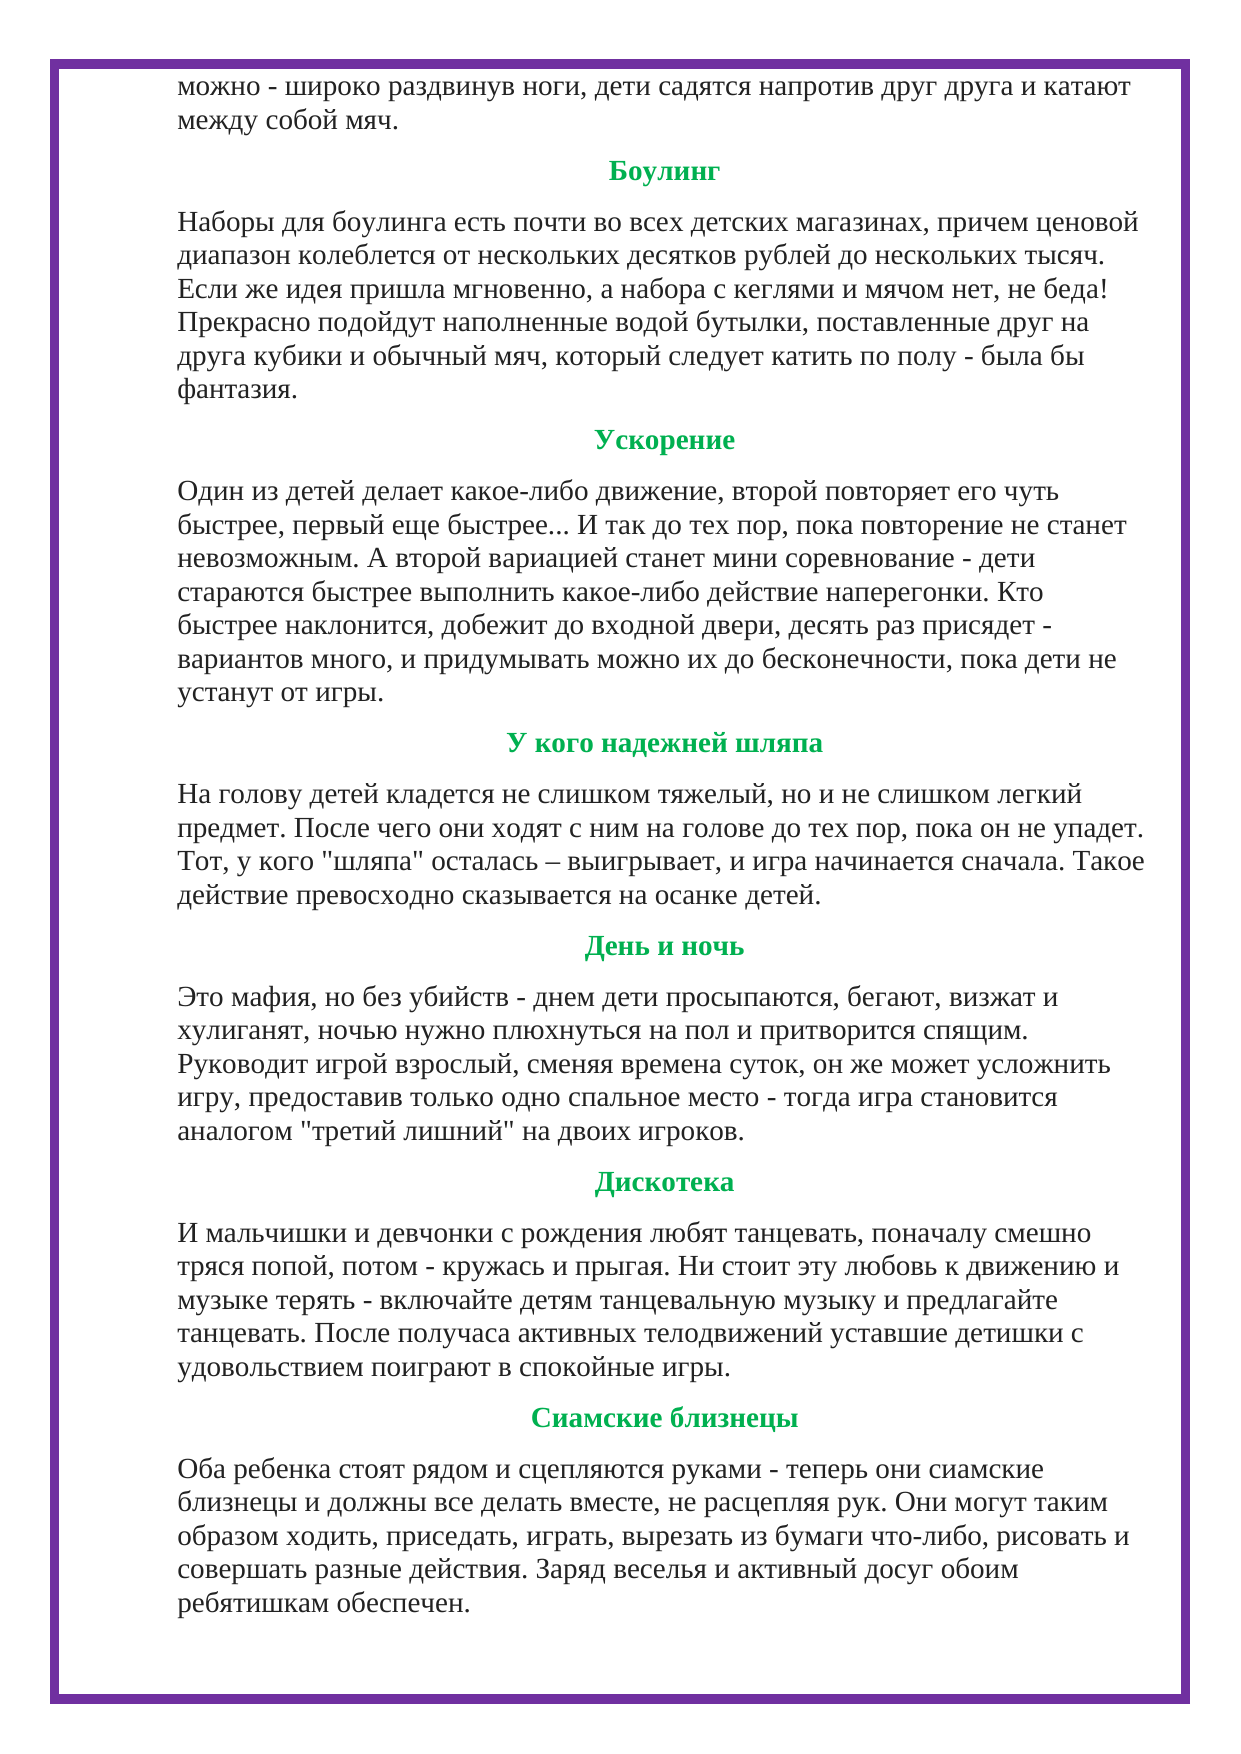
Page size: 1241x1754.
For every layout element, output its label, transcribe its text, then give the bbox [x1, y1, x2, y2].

text Ускорение [177, 422, 1152, 456]
text На голову детей кладется не слишком тяжелый, но и не слишком легкий предмет. После чего они ходят с ним на голове до тех пор, пока он не упадет. Тот, у кого "шляпа" осталась – выигрывает, и игра начинается сначала. Такое действие превосходно сказывается на осанке детей. [177, 776, 1152, 911]
text Сиамские близнецы [177, 1400, 1152, 1434]
text И мальчишки и девчонки с рождения любят танцевать, поначалу смешно тряся попой, потом - кружась и прыгая. Ни стоит эту любовь к движению и музыке терять - включайте детям танцевальную музыку и предлагайте танцевать. После получаса активных телодвижений уставшие детишки с удовольствием поиграют в спокойные игры. [177, 1215, 1152, 1383]
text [177, 69, 1152, 135]
text Один из детей делает какое-либо движение, второй повторяет его чуть быстрее, первый еще быстрее... И так до тех пор, пока повторение не станет невозможным. А второй вариацией станет мини соревнование - дети стараются быстрее выполнить какое-либо действие наперегонки. Кто быстрее наклонится, добежит до входной двери, десять раз присядет - вариантов много, и придумывать можно их до бесконечности, пока дети не устанут от игры. [177, 473, 1152, 708]
text Боулинг [177, 153, 1152, 186]
text День и ночь [177, 928, 1152, 962]
text Наборы для боулинга есть почти во всех детских магазинах, причем ценовой диапазон колеблется от нескольких десятков рублей до нескольких тысяч. Если же идея пришла мгновенно, а набора с кеглями и мячом нет, не беда! Прекрасно подойдут наполненные водой бутылки, поставленные друг на друга кубики и обычный мяч, который следует катить по полу - была бы фантазия. [177, 204, 1152, 405]
text Оба ребенка стоят рядом и сцепляются руками - теперь они сиамские близнецы и должны все делать вместе, не расцепляя рук. Они могут таким образом ходить, приседать, играть, вырезать из бумаги что-либо, рисовать и совершать разные действия. Заряд веселья и активный досуг обоим ребятишкам обеспечен. [177, 1451, 1152, 1619]
text Дискотека [177, 1164, 1152, 1198]
text У кого надежней шляпа [177, 726, 1152, 759]
text Это мафия, но без убийств - днем дети просыпаются, бегают, визжат и хулиганят, ночью нужно плюхнуться на пол и притворится спящим. Руководит игрой взрослый, сменяя времена суток, он же может усложнить игру, предоставив только одно спальное место - тогда игра становится аналогом "третий лишний" на двоих игроков. [177, 979, 1152, 1147]
